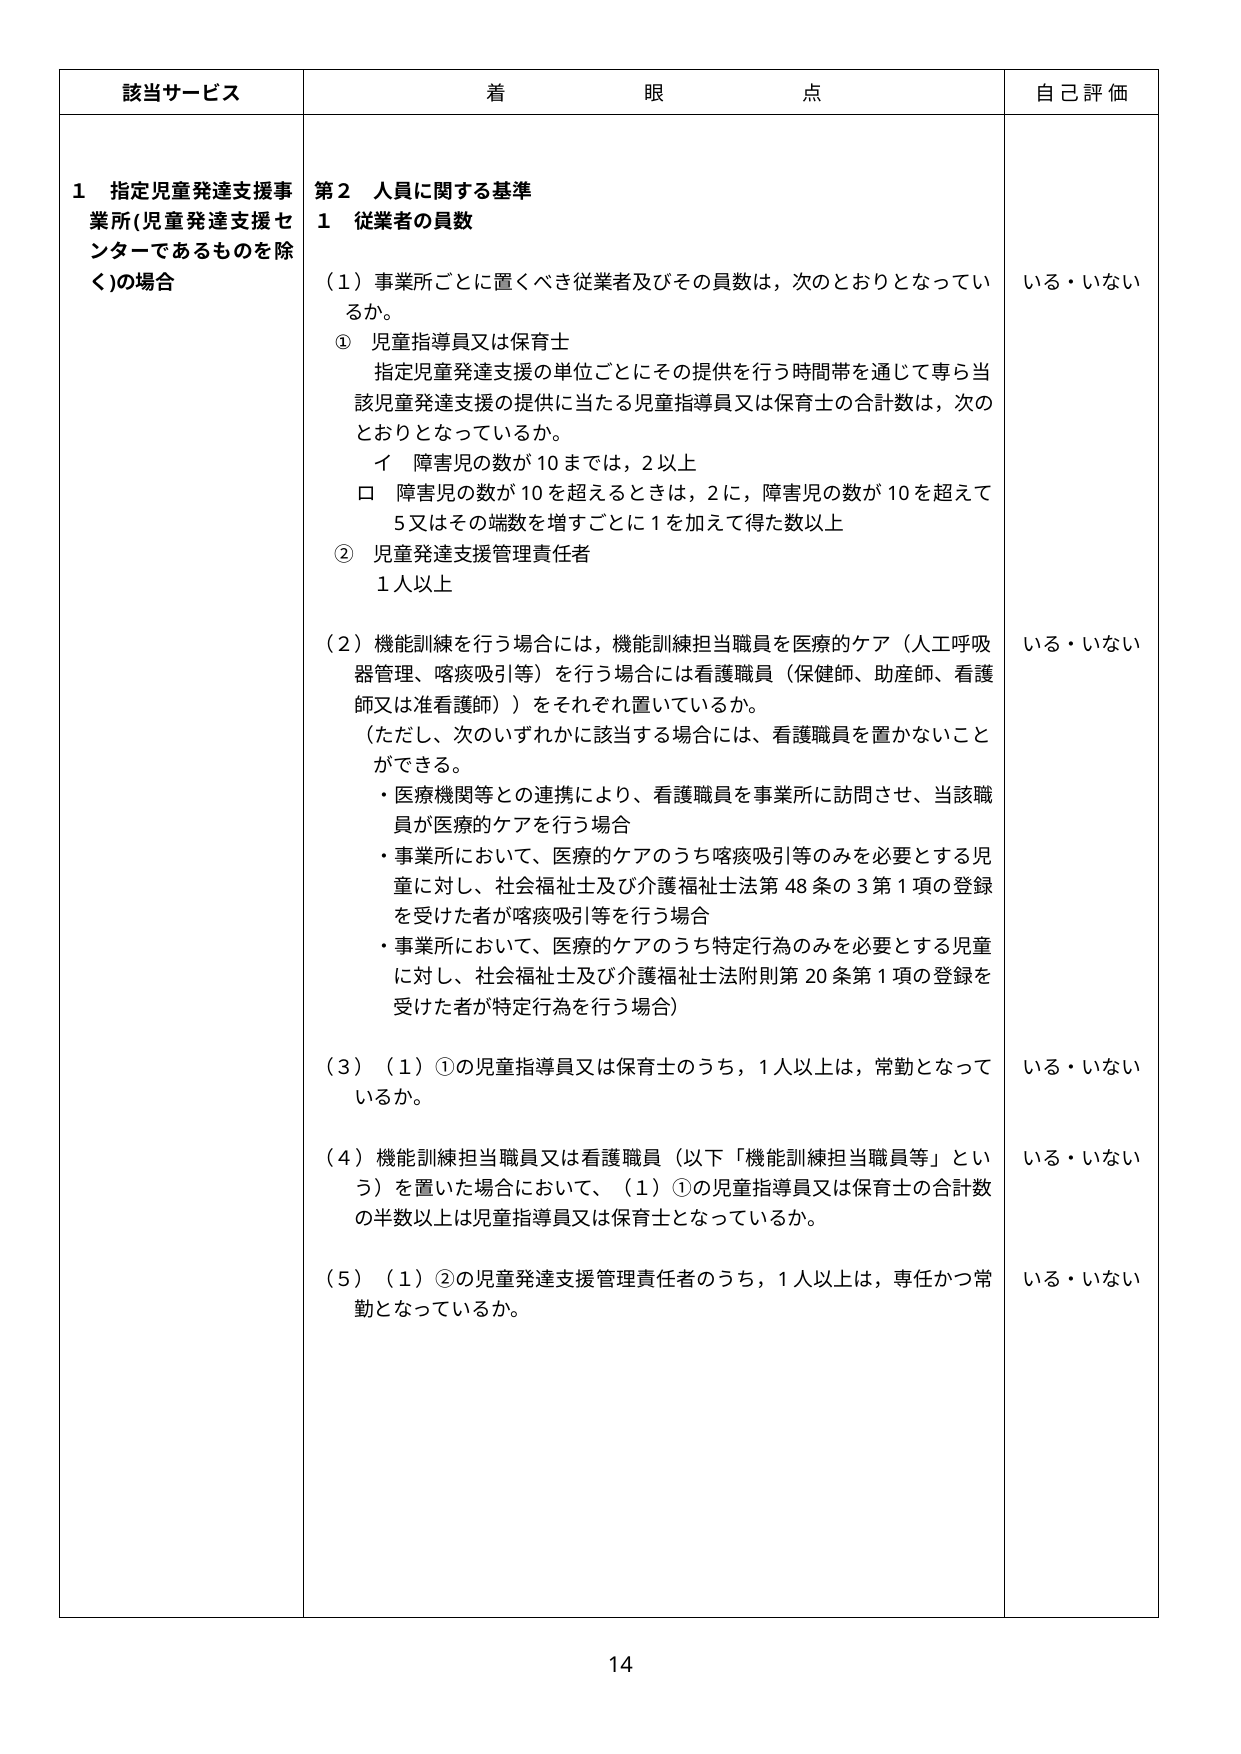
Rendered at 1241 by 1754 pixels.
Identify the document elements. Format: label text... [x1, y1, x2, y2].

table_cell 着 眼 点 [304, 70, 1004, 113]
table_cell １ 指定児童発達支援事業所(児童発達支援センターであるものを除く)の場合 [60, 115, 303, 1617]
table_cell 自 己 評 価 [1005, 70, 1158, 113]
table_cell 該当サービス [60, 70, 303, 113]
table_cell 第２ 人員に関する基準 １ 従業者の員数 （１）事業所ごとに置くべき従業者及びその員数は，次のとおりとなっているか。 ① 児童指導員又は保育士 指定児童発達支援の単位ごとにその提供を行う時間帯を通じて専ら当該児童発達支援の提供に当たる児童指導員又は保育士の合計数は，次のとおりとなっているか。 イ 障害児の数が10までは，2以上 ロ 障害児の数が10を超えるときは，2に，障害児の数が10を超えて5又はその端数を増すごとに1を加えて得た数以上 ② 児童発達支援管理責任者 １人以上 （２）機能訓練を行う場合には，機能訓練担当職員を医療的ケア（人工呼吸器管理、喀痰吸引等）を行う場合には看護職員（保健師、助産師、看護師又は准看護師））をそれぞれ置いているか。 （ただし、次のいずれかに該当する場合には、看護職員を置かないことができる。 ・医療機関等との連携により、看護職員を事業所に訪問させ、当該職員が医療的ケアを行う場合 ・事業所において、医療的ケアのうち喀痰吸引等のみを必要とする児童に対し、社会福祉士及び介護福祉士法第48条の3第1項の登録を受けた者が喀痰吸引等を行う場合 ・事業所において、医療的ケアのうち特定行為のみを必要とする児童に対し、社会福祉士及び介護福祉士法附則第20条第1項の登録を受けた者が特定行為を行う場合） （３）（１）①の児童指導員又は保育士のうち，1人以上は，常勤となっているか。 （４）機能訓練担当職員又は看護職員（以下「機能訓練担当職員等」という）を置いた場合において、（１）①の児童指導員又は保育士の合計数の半数以上は児童指導員又は保育士となっているか。 （５）（１）②の児童発達支援管理責任者のうち，1人以上は，専任かつ常勤となっているか。 [304, 115, 1004, 1617]
table_cell いる・いない いる・いない いる・いない いる・いない いる・いない [1005, 115, 1158, 1617]
